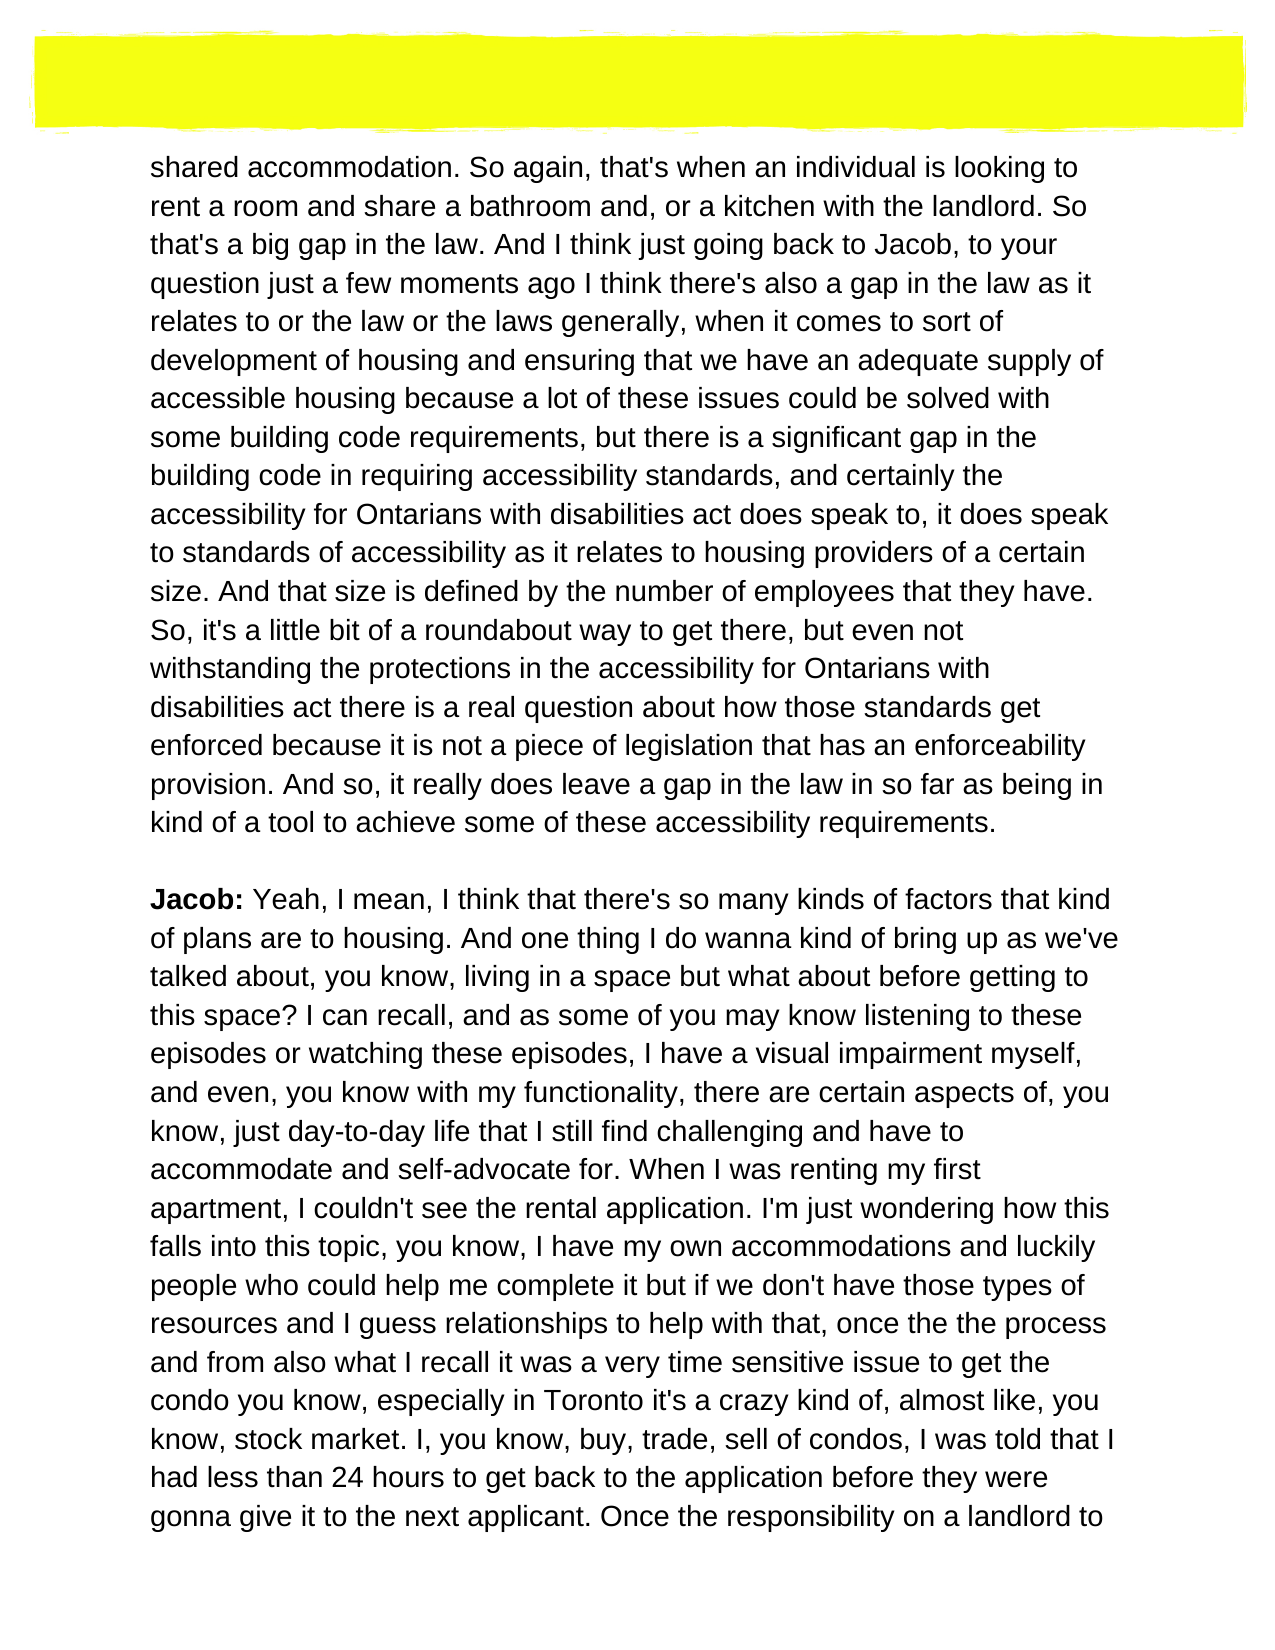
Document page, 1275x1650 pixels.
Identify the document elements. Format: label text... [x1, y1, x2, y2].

picture [28, 28, 1250, 135]
